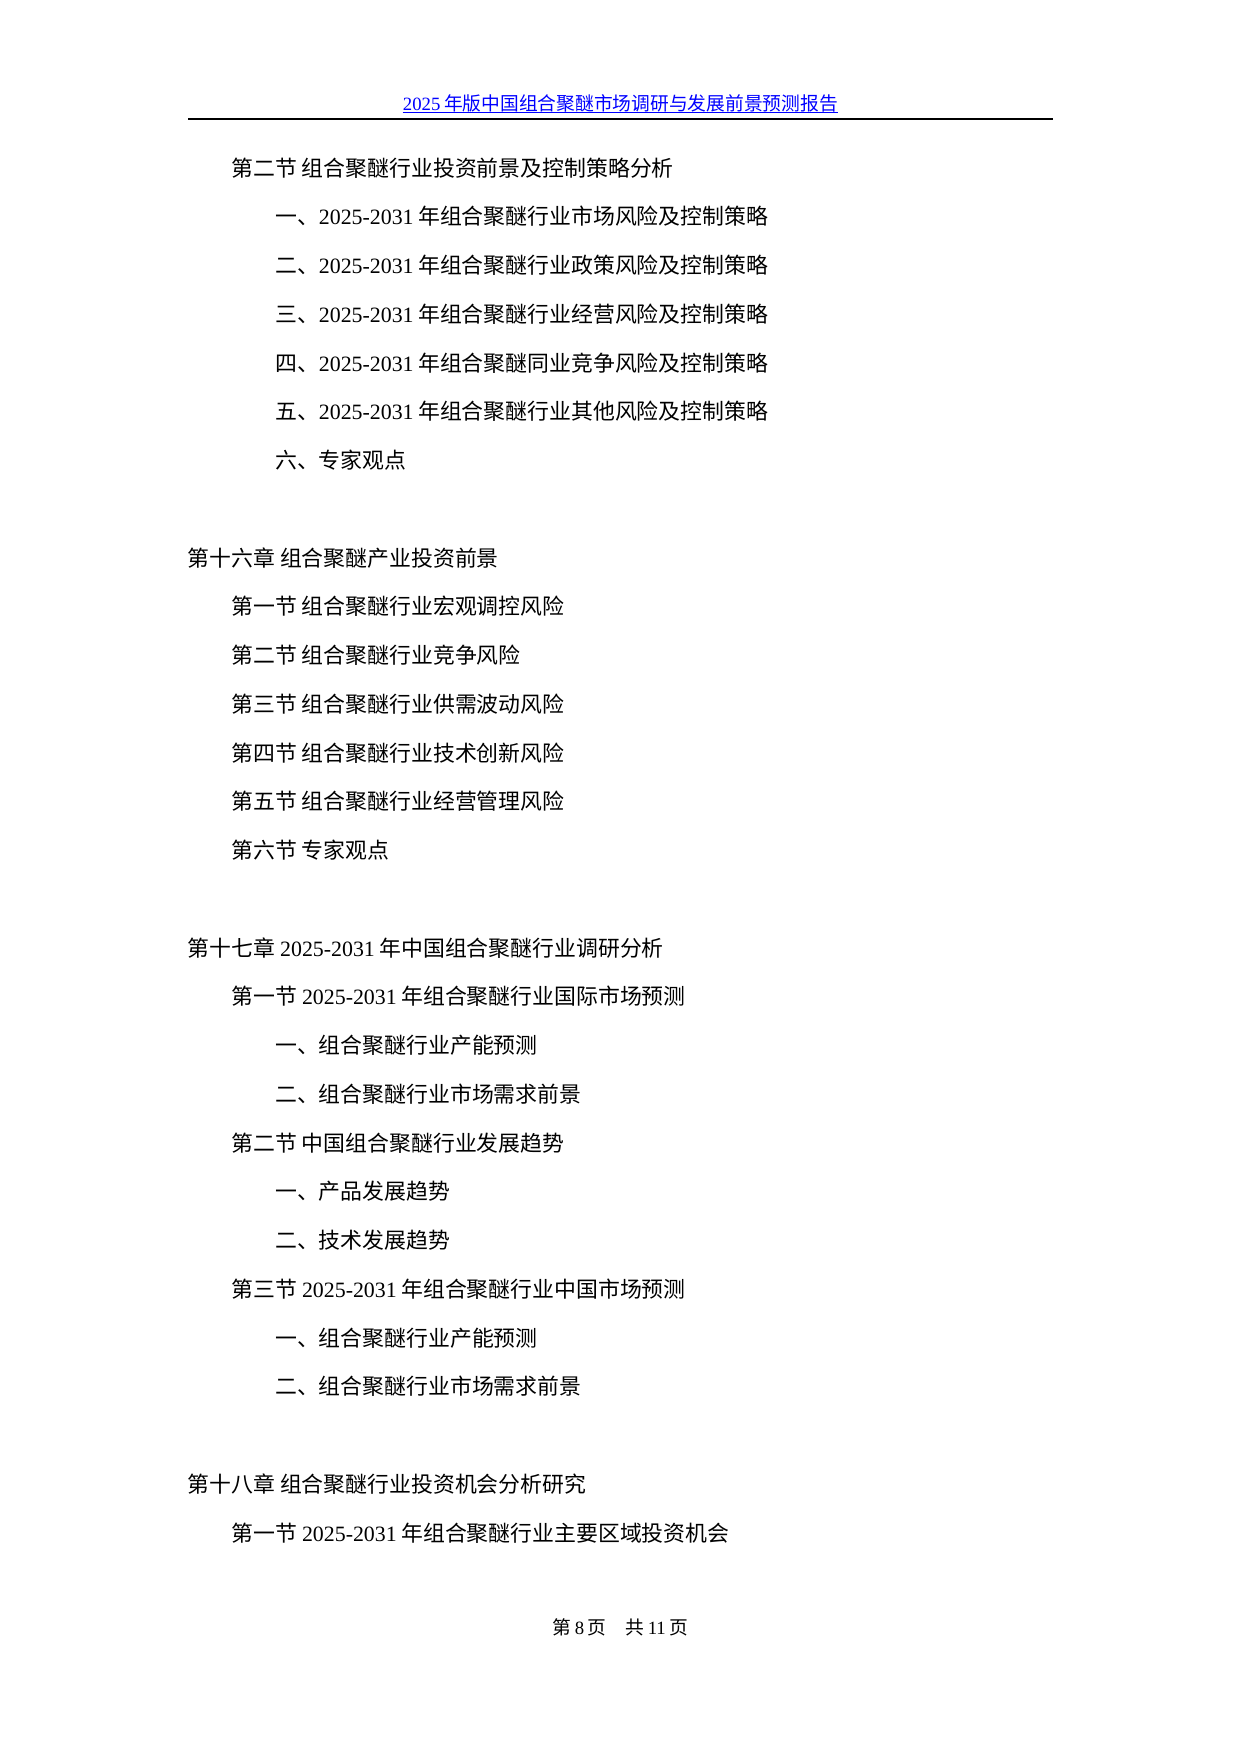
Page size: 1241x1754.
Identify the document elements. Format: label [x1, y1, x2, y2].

text [187, 150, 1053, 1548]
